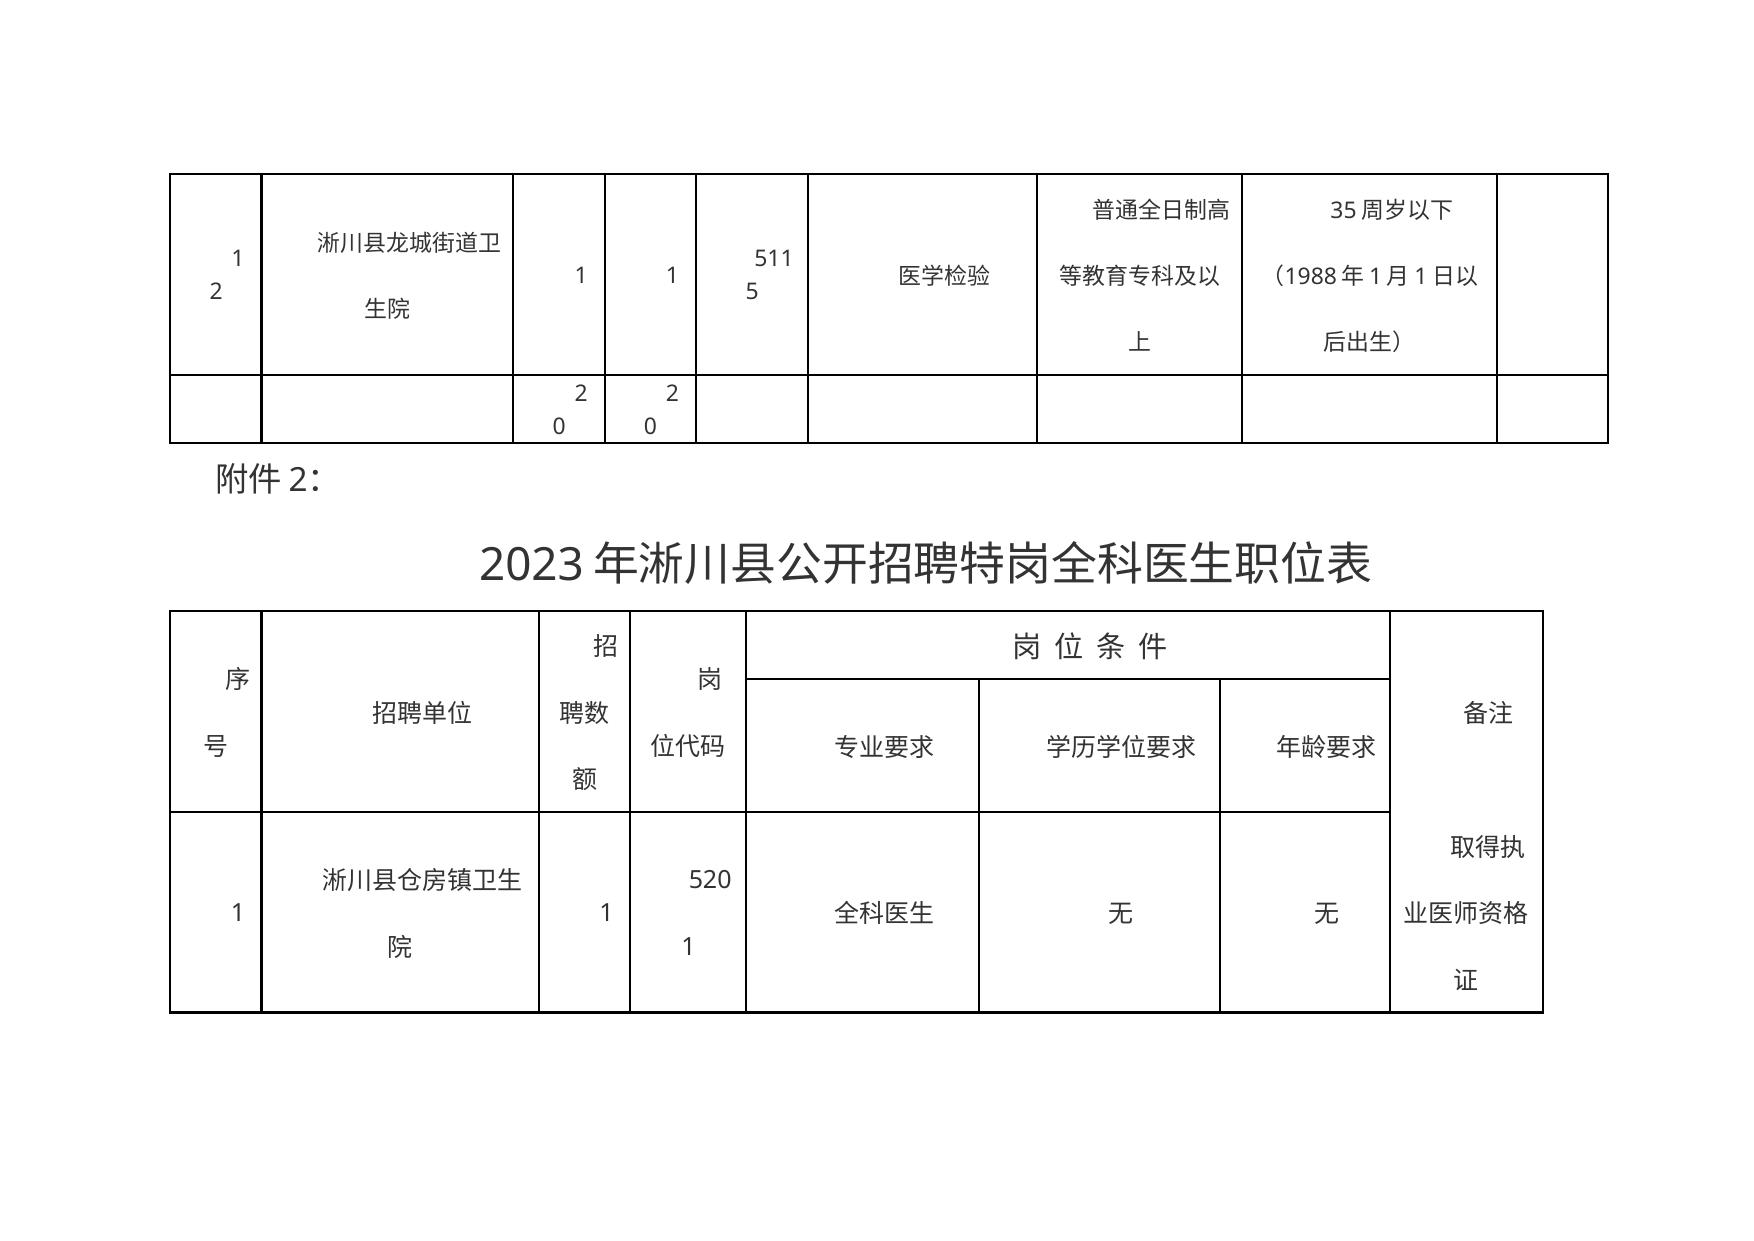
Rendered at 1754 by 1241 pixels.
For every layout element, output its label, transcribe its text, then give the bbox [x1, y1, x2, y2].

table_cell [171, 376, 260, 442]
table_cell [263, 376, 512, 442]
table_cell 专业要求 [747, 680, 978, 811]
table_cell 1 [606, 175, 695, 374]
table_cell 1 [514, 175, 604, 374]
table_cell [1243, 175, 1496, 374]
table_cell 取得执业医师资格证 [1391, 811, 1542, 1011]
table_cell [1038, 376, 1241, 442]
text 附件2： [171, 444, 1636, 510]
table_cell 1 [171, 813, 260, 1011]
table_cell 1 [540, 813, 629, 1011]
table_cell 20 [606, 376, 695, 442]
table_cell 年龄要求 [1221, 680, 1389, 811]
table_cell 无 [980, 813, 1219, 1011]
table_cell 学历学位要求 [980, 680, 1219, 811]
table_cell 全科医生 [747, 813, 978, 1011]
table_header 招聘单位 [263, 612, 538, 811]
table_cell [1243, 376, 1496, 442]
table_cell [1498, 376, 1607, 442]
table_cell 普通全日制高等教育专科及以上 [1038, 175, 1241, 374]
text 2023年淅川县公开招聘特岗全科医生职位表 [171, 510, 1636, 610]
table_cell 淅川县龙城街道卫生院 [263, 175, 512, 374]
table_cell 20 [514, 376, 604, 442]
table_cell 淅川县仓房镇卫生院 [263, 813, 538, 1011]
table_header 岗位代码 [631, 612, 745, 811]
table_header 招聘数额 [540, 612, 629, 811]
table_header 岗 位 条 件 [747, 612, 1389, 678]
table_header 序号 [171, 612, 260, 811]
table_cell [697, 376, 807, 442]
table_cell 5201 [631, 813, 745, 1011]
table_cell [809, 376, 1036, 442]
table_cell 5115 [697, 175, 807, 374]
table_cell 无 [1221, 813, 1389, 1011]
table_cell [1498, 175, 1607, 374]
table_cell 12 [171, 175, 260, 374]
table_cell 医学检验 [809, 175, 1036, 374]
table_header 备注 [1391, 612, 1542, 811]
